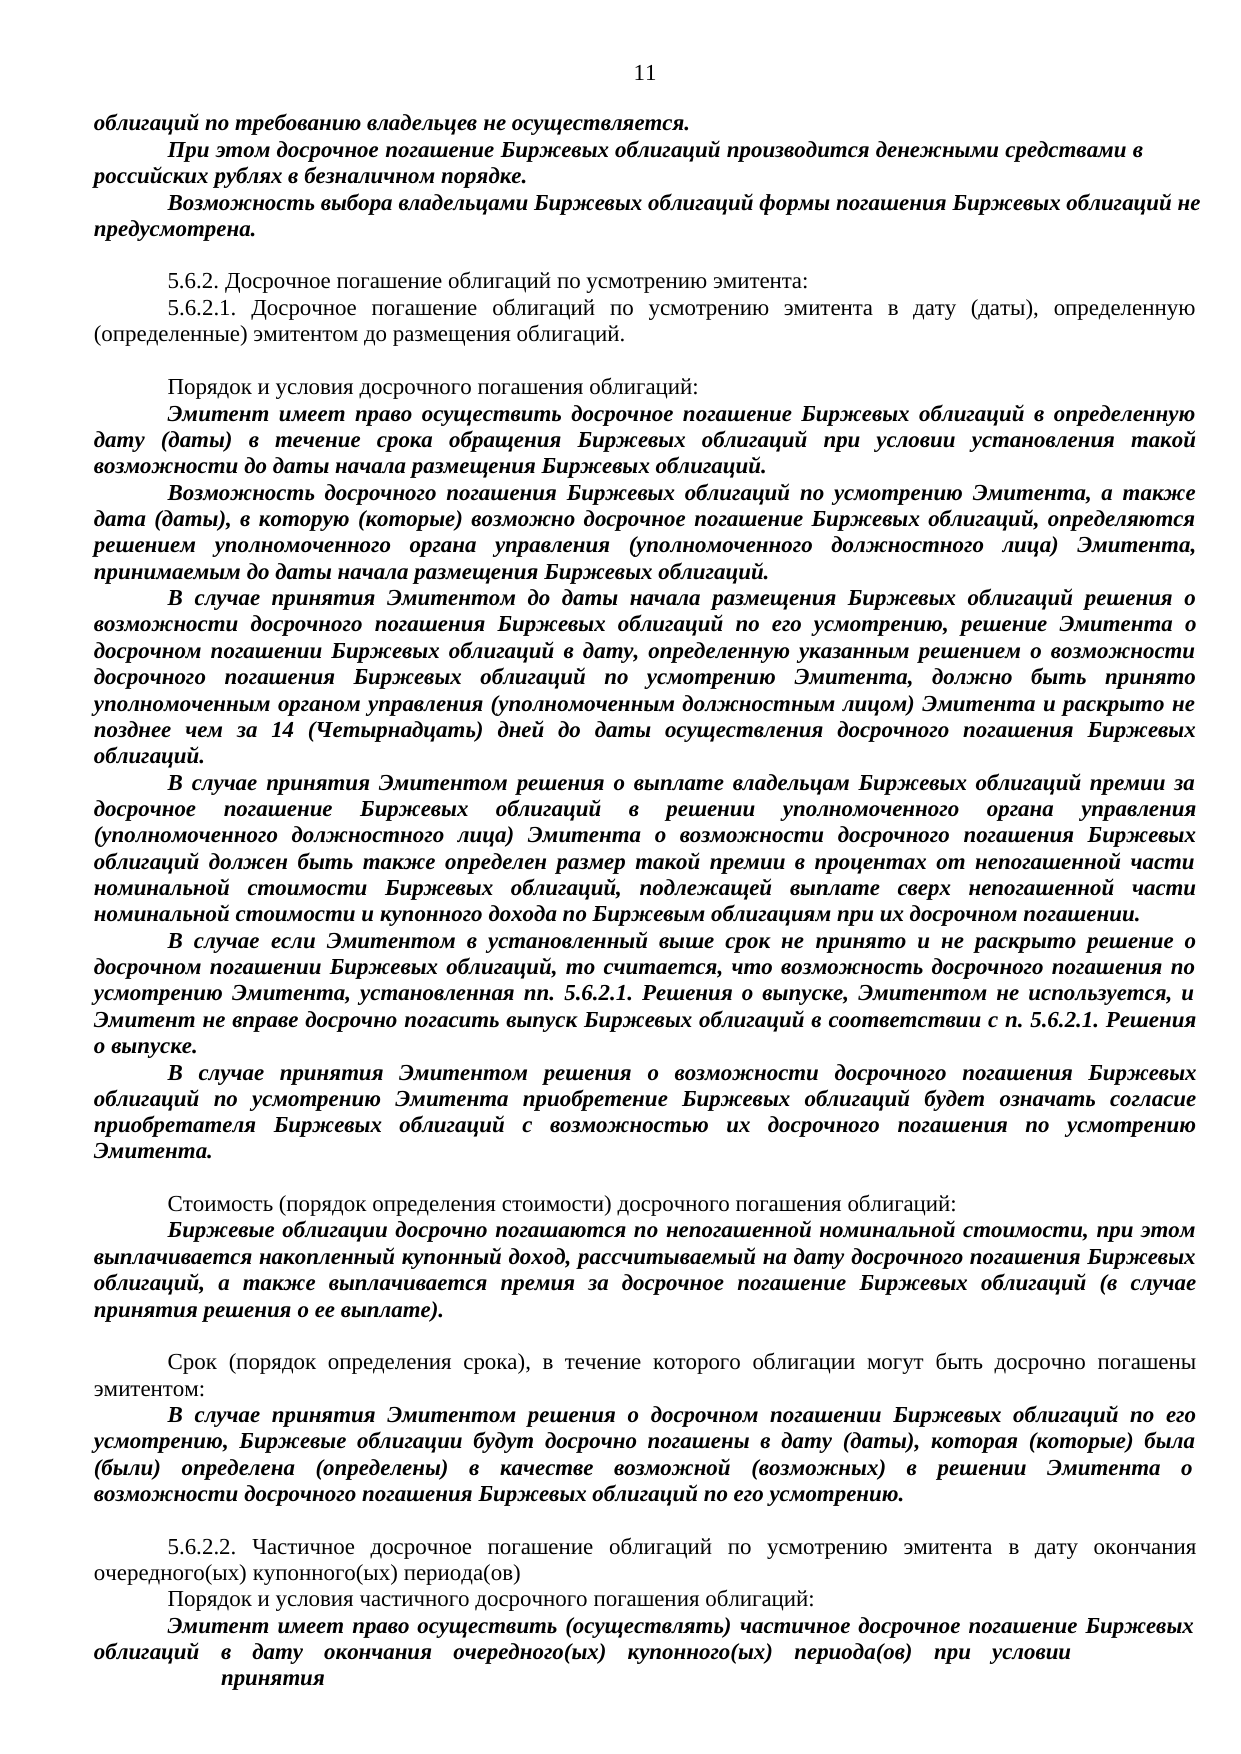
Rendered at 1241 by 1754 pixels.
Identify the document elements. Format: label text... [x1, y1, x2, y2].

text Возможность выбора владельцами Биржевых облигаций формы погашения Биржевых облигаций не предусмотрена. [94, 189, 1207, 241]
text В случае принятия Эмитентом решения о выплате владельцам Биржевых облигаций премии за досрочное погашение Биржевых облигаций в решении уполномоченного органа управления (уполномоченного должностного лица) Эмитента о возможности досрочного погашения Биржевых облигаций должен быть также определен размер такой премии в процентах от непогашенной части номинальной стоимости Биржевых облигаций, подлежащей выплате сверх непогашенной части номинальной стоимости и купонного дохода по Биржевым облигациям при их досрочном погашении. [94, 769, 1196, 927]
text При этом досрочное погашение Биржевых облигаций производится денежными средствами в российских рублях в безналичном порядке. [94, 136, 1207, 189]
text Возможность досрочного погашения Биржевых облигаций по усмотрению Эмитента, а также дата (даты), в которую (которые) возможно досрочное погашение Биржевых облигаций, определяются решением уполномоченного органа управления (уполномоченного должностного лица) Эмитента, принимаемым до даты начала размещения Биржевых облигаций. [94, 479, 1196, 584]
text Биржевые облигации досрочно погашаются по непогашенной номинальной стоимости, при этом выплачивается накопленный купонный доход, рассчитываемый на дату досрочного погашения Биржевых облигаций, а также выплачивается премия за досрочное погашение Биржевых облигаций (в случае принятия решения о ее выплате). [94, 1217, 1196, 1322]
text Эмитент имеет право осуществить досрочное погашение Биржевых облигаций в определенную дату (даты) в течение срока обращения Биржевых облигаций при условии установления такой возможности до даты начала размещения Биржевых облигаций. [94, 400, 1196, 479]
text Срок (порядок определения срока), в течение которого облигации могут быть досрочно погашены эмитентом: [94, 1348, 1196, 1401]
text В случае принятия Эмитентом решения о досрочном погашении Биржевых облигаций по его усмотрению, Биржевые облигации будут досрочно погашены в дату (даты), которая (которые) была (были) определена (определены) в качестве возможной (возможных) в решении Эмитента о возможности досрочного погашения Биржевых облигаций по его усмотрению. [94, 1401, 1196, 1506]
list Частичное досрочное погашение облигаций по усмотрению эмитента в дату окончания очередного(ых) купонного(ых) периода(ов) [94, 1533, 1196, 1586]
text В случае принятия Эмитентом до даты начала размещения Биржевых облигаций решения о возможности досрочного погашения Биржевых облигаций по его усмотрению, решение Эмитента о досрочном погашении Биржевых облигаций в дату, определенную указанным решением о возможности досрочного погашения Биржевых облигаций по усмотрению Эмитента, должно быть принято уполномоченным органом управления (уполномоченным должностным лицом) Эмитента и раскрыто не позднее чем за 14 (Четырнадцать) дней до даты осуществления досрочного погашения Биржевых облигаций. [94, 584, 1196, 769]
text Порядок и условия досрочного погашения облигаций: [167, 373, 1207, 399]
text Стоимость (порядок определения стоимости) досрочного погашения облигаций: [167, 1190, 1207, 1217]
text В случае принятия Эмитентом решения о возможности досрочного погашения Биржевых облигаций по усмотрению Эмитента приобретение Биржевых облигаций будет означать согласие приобретателя Биржевых облигаций с возможностью их досрочного погашения по усмотрению Эмитента. [94, 1058, 1196, 1164]
text Порядок и условия частичного досрочного погашения облигаций: [167, 1586, 1207, 1612]
list Досрочное погашение облигаций по усмотрению эмитента в дату (даты), определенную (определенные) эмитентом до размещения облигаций. [94, 294, 1196, 347]
text облигаций по требованию владельцев не осуществляется. [94, 110, 1207, 136]
list Досрочное погашение облигаций по усмотрению эмитента: [167, 268, 1207, 294]
text Эмитент имеет право осуществить (осуществлять) частичное досрочное погашение Биржевых облигаций в дату окончания очередного(ых) купонного(ых) периода(ов) при условии принятия [94, 1612, 1196, 1691]
text В случае если Эмитентом в установленный выше срок не принято и не раскрыто решение о досрочном погашении Биржевых облигаций, то считается, что возможность досрочного погашения по усмотрению Эмитента, установленная пп. 5.6.2.1. Решения о выпуске, Эмитентом не используется, и Эмитент не вправе досрочно погасить выпуск Биржевых облигаций в соответствии с п. 5.6.2.1. Решения о выпуске. [94, 927, 1196, 1058]
